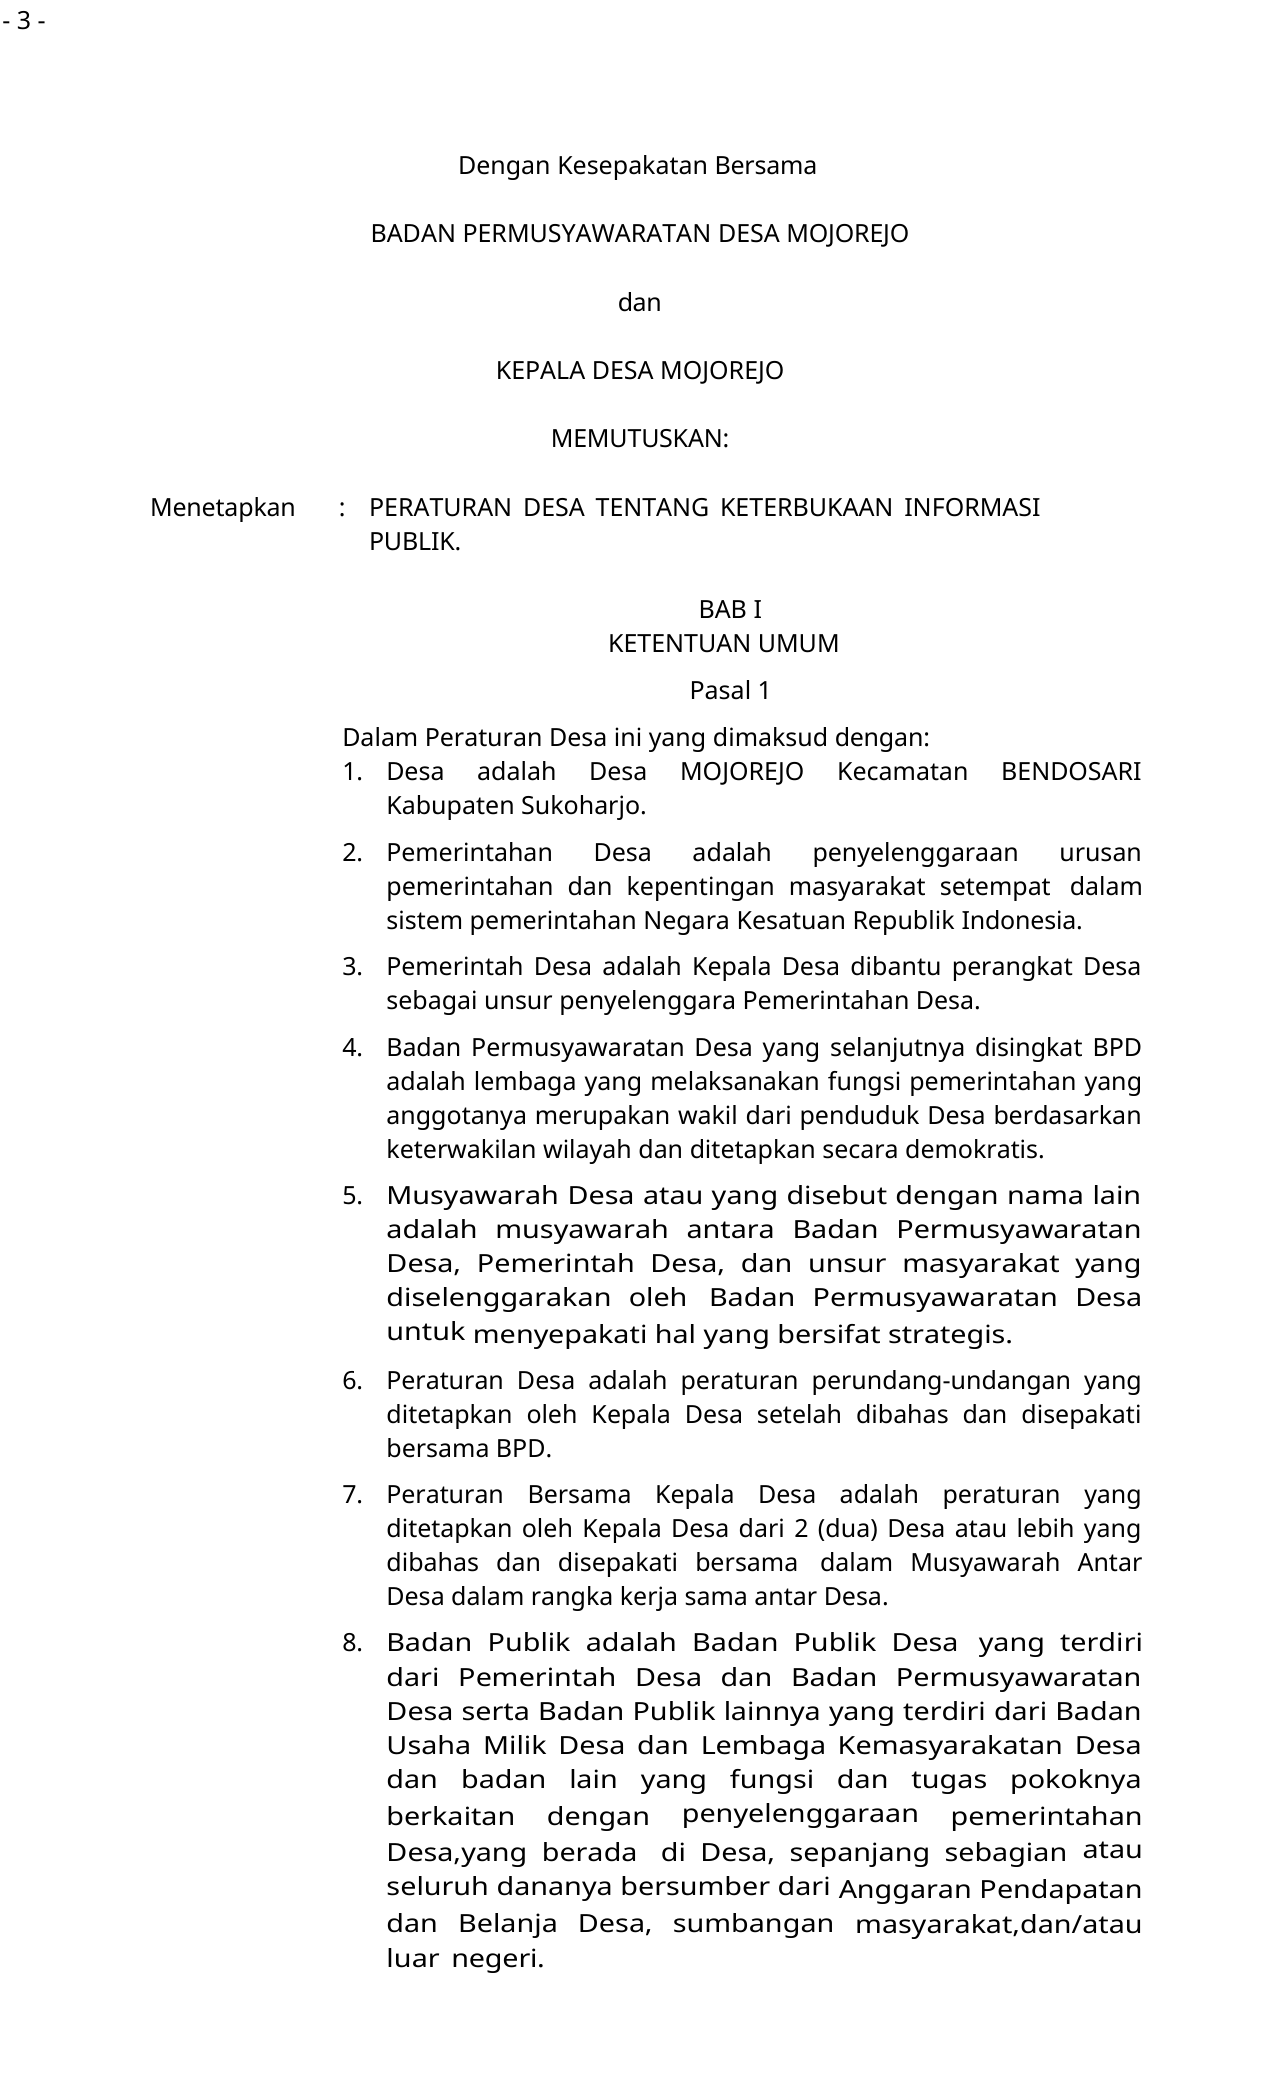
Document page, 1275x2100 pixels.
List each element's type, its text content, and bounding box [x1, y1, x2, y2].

text Pasal 1 [689, 673, 1144, 707]
text Menetapkan : PERATURAN DESA TENTANG KETERBUKAAN INFORMASI PUBLIK. [150, 489, 1116, 557]
list Desa adalah Desa MOJOREJO Kecamatan BENDOSARI Kabupaten Sukoharjo. [342, 754, 1143, 822]
list Pemerintahan Desa adalah penyelenggaraan urusan pemerintahan dan kepentingan masyarakat setempat dalam sistem pemerintahan Negara Kesatuan Republik Indonesia. [342, 834, 1143, 936]
text KEPALA DESA MOJOREJO MEMUTUSKAN: [421, 353, 859, 455]
text BAB I KETENTUAN UMUM [608, 592, 893, 660]
text BADAN PERMUSYAWARATAN DESA MOJOREJO [327, 216, 953, 250]
list Pemerintah Desa adalah Kepala Desa dibantu perangkat Desa sebagai unsur penyelenggara Pemerintahan Desa. [342, 948, 1143, 1017]
list Badan Publik adalah Badan Publik Desa yang terdiri dari Pemerintah Desa dan Badan Permusyawaratan Desa serta Badan Publik lainnya yang terdiri dari Badan Usaha Milik Desa dan Lembaga Kemasyarakatan Desa dan badan lain yang fungsi dan tugas pokoknya berkaitan dengan penyelenggaraan pemerintahan Desa,yang berada di Desa, sepanjang sebagian atau seluruh dananya bersumber dari Anggaran Pendapatan dan Belanja Desa, sumbangan masyarakat,dan/atau luar negeri. [342, 1625, 1143, 1975]
text dan [421, 284, 859, 318]
list Musyawarah Desa atau yang disebut dengan nama lain adalah musyawarah antara Badan Permusyawaratan Desa, Pemerintah Desa, dan unsur masyarakat yang diselenggarakan oleh Badan Permusyawaratan Desa untuk menyepakati hal yang bersifat strategis. [342, 1177, 1143, 1351]
text Dengan Kesepakatan Bersama [416, 147, 859, 181]
list Peraturan Desa adalah peraturan perundang-undangan yang ditetapkan oleh Kepala Desa setelah dibahas dan disepakati bersama BPD. [342, 1362, 1143, 1464]
text Dalam Peraturan Desa ini yang dimaksud dengan: [342, 719, 1144, 754]
list Peraturan Bersama Kepala Desa adalah peraturan yang ditetapkan oleh Kepala Desa dari 2 (dua) Desa atau lebih yang dibahas dan disepakati bersama dalam Musyawarah Antar Desa dalam rangka kerja sama antar Desa. [342, 1477, 1143, 1613]
list Badan Permusyawaratan Desa yang selanjutnya disingkat BPD adalah lembaga yang melaksanakan fungsi pemerintahan yang anggotanya merupakan wakil dari penduduk Desa berdasarkan keterwakilan wilayah dan ditetapkan secara demokratis. [342, 1029, 1143, 1166]
